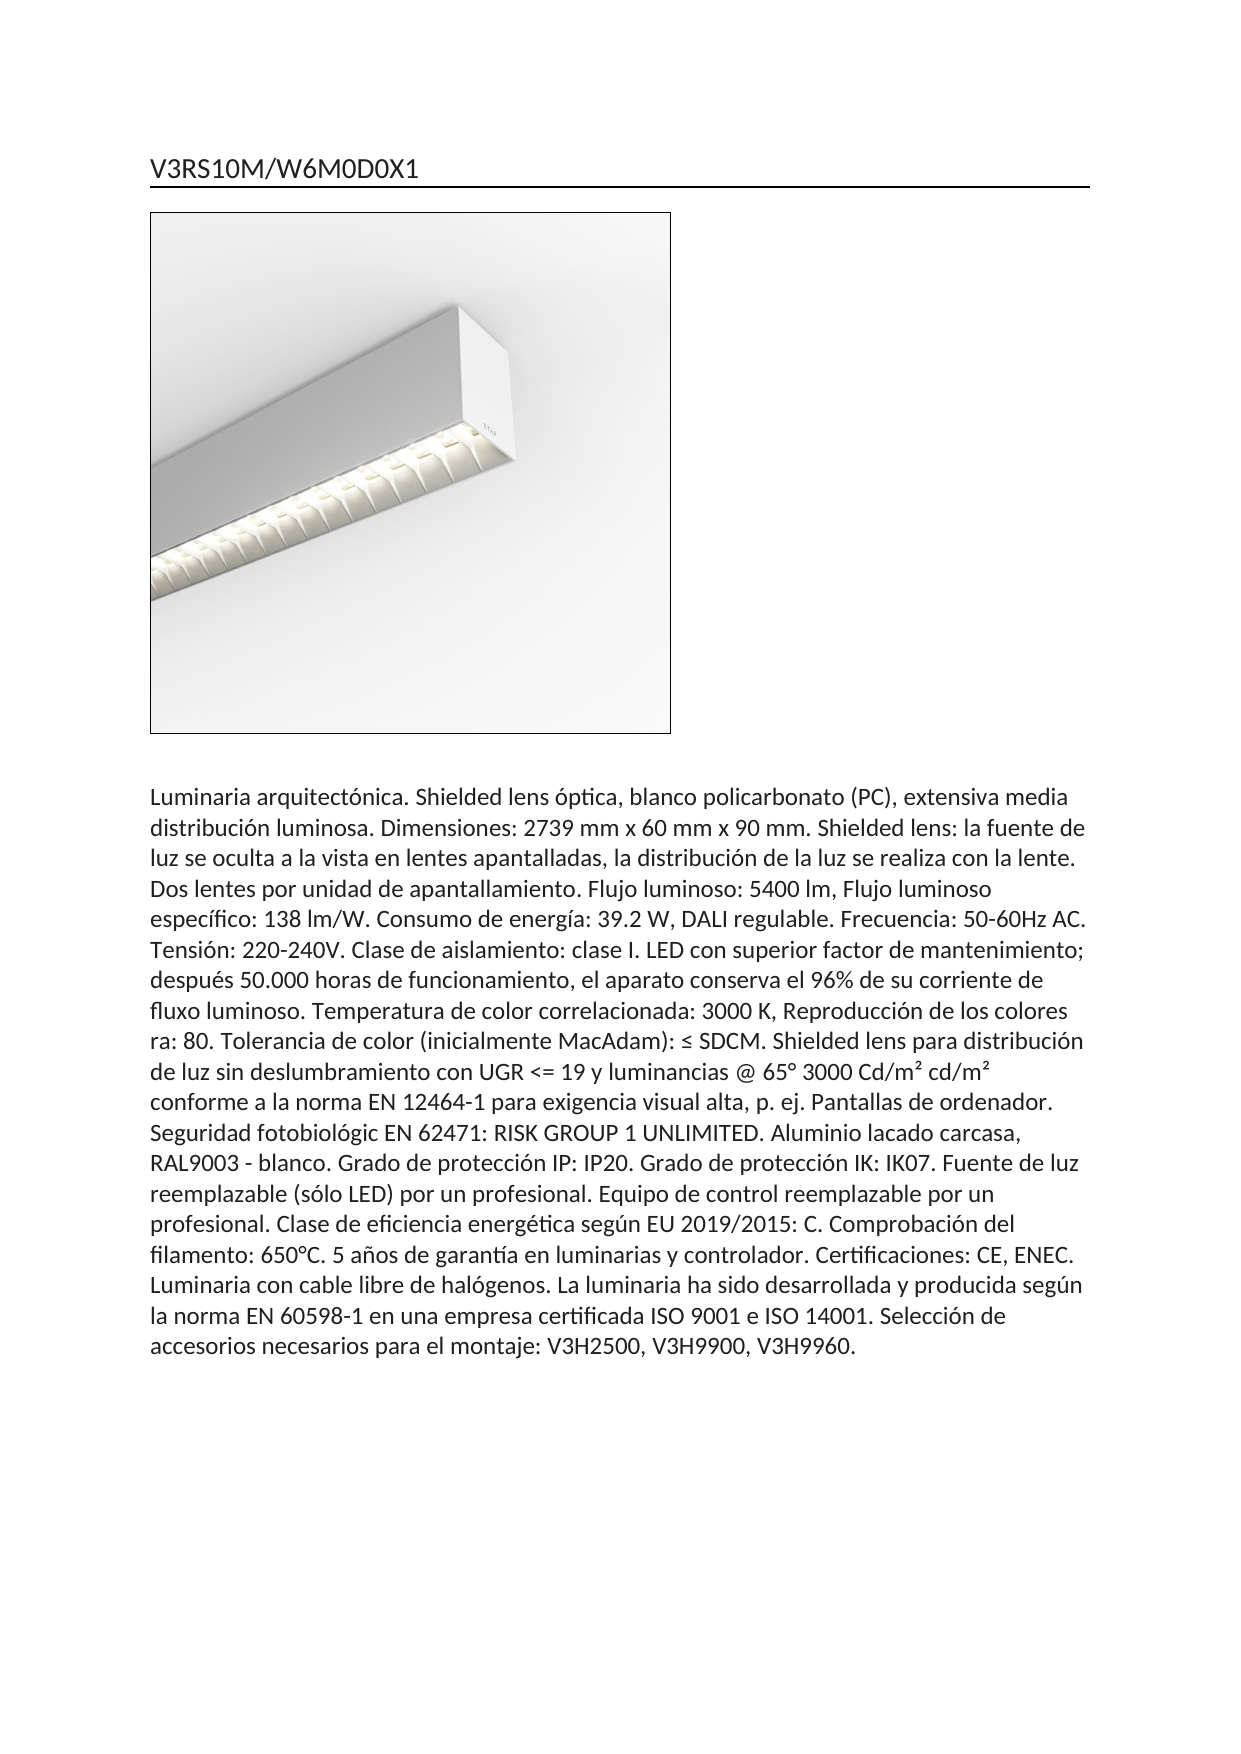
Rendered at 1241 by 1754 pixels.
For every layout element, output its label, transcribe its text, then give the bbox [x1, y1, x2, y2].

picture [151, 213, 670, 733]
text V3RS10M/W6M0D0X1 [150, 150, 1090, 186]
text Luminaria arquitectónica. Shielded lens óptica, blanco policarbonato (PC), extensiva media distribución luminosa. Dimensiones: 2739 mm x 60 mm x 90 mm. Shielded lens: la fuente de luz se oculta a la vista en lentes apantalladas, la distribución de la luz se realiza con la lente. Dos lentes por unidad de apantallamiento. Flujo luminoso: 5400 lm, Flujo luminoso específico: 138 lm/W. Consumo de energía: 39.2 W, DALI regulable. Frecuencia: 50-60Hz AC. Tensión: 220-240V. Clase de aislamiento: clase I. LED con superior factor de mantenimiento; después 50.000 horas de funcionamiento, el aparato conserva el 96% de su corriente de fluxo luminoso. Temperatura de color correlacionada: 3000 K, Reproducción de los colores ra: 80. Tolerancia de color (inicialmente MacAdam): ≤ SDCM. Shielded lens para distribución de luz sin deslumbramiento con UGR <= 19 y luminancias @ 65° 3000 Cd/m² cd/m² conforme a la norma EN 12464-1 para exigencia visual alta, p. ej. Pantallas de ordenador. Seguridad fotobiológic EN 62471: RISK GROUP 1 UNLIMITED. Aluminio lacado carcasa, RAL9003 - blanco. Grado de protección IP: IP20. Grado de protección IK: IK07. Fuente de luz reemplazable (sólo LED) por un profesional. Equipo de control reemplazable por un profesional. Clase de eficiencia energética según EU 2019/2015: C. Comprobación del filamento: 650°C. 5 años de garantía en luminarias y controlador. Certificaciones: CE, ENEC. Luminaria con cable libre de halógenos. La luminaria ha sido desarrollada y producida según la norma EN 60598-1 en una empresa certificada ISO 9001 e ISO 14001. Selección de accesorios necesarios para el montaje: V3H2500, V3H9900, V3H9960. [150, 781, 1090, 1361]
